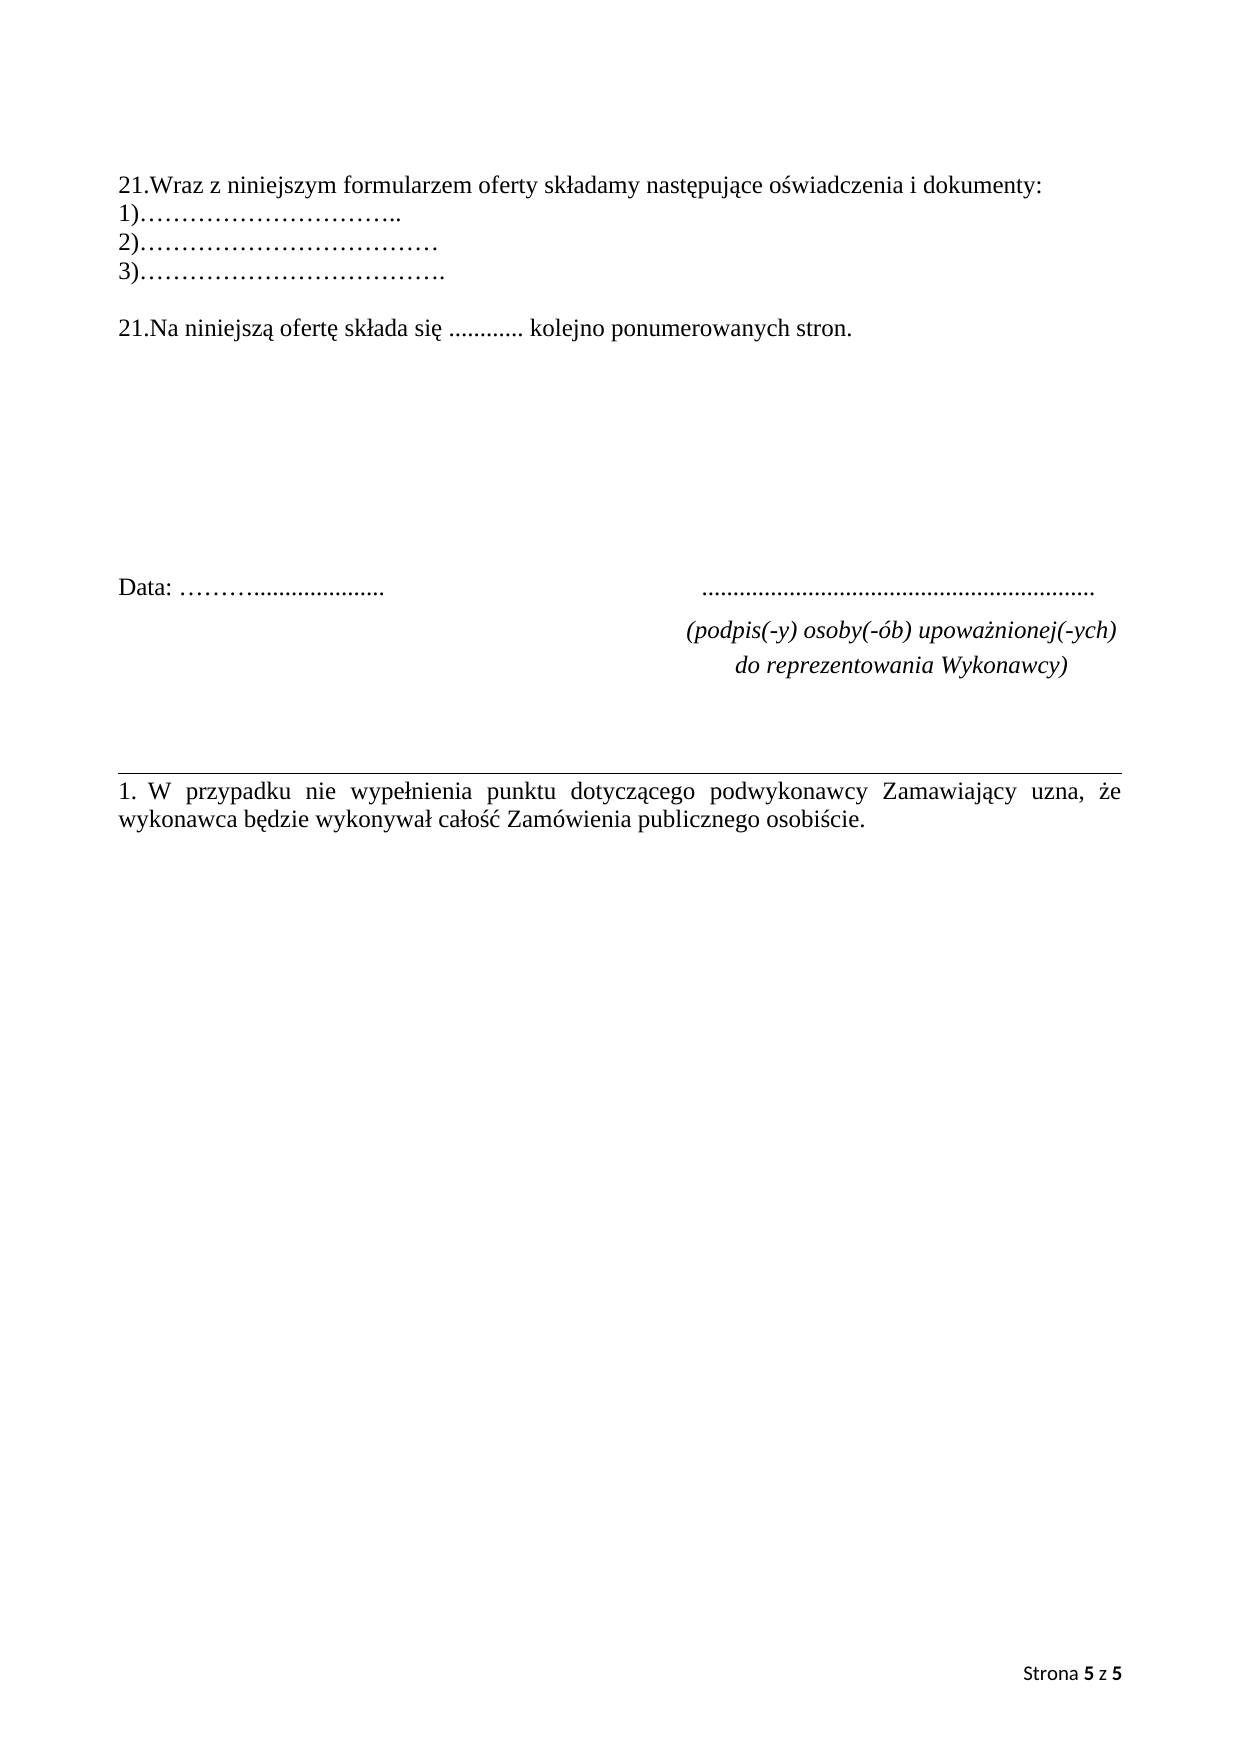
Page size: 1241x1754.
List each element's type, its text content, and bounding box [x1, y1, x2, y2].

text Data: ………..................... ............................................................... [118, 572, 1122, 601]
text 21.Na niniejszą ofertę składa się ............ kolejno ponumerowanych stron. [118, 313, 1122, 342]
list W przypadku nie wypełnienia punktu dotyczącego podwykonawcy Zamawiający uzna, że wykonawca będzie wykonywał całość Zamówienia publicznego osobiście. [118, 774, 1122, 833]
text 2)……………………………… [118, 227, 1122, 256]
text 1)………………………….. [118, 198, 1122, 227]
text 21.Wraz z niniejszym formularzem oferty składamy następujące oświadczenia i dokumenty: [118, 170, 1122, 198]
text (podpis(-y) osoby(-ób) upoważnionej(-ych) do reprezentowania Wykonawcy) [681, 615, 1122, 678]
text 3)………………………………. [118, 256, 1122, 285]
